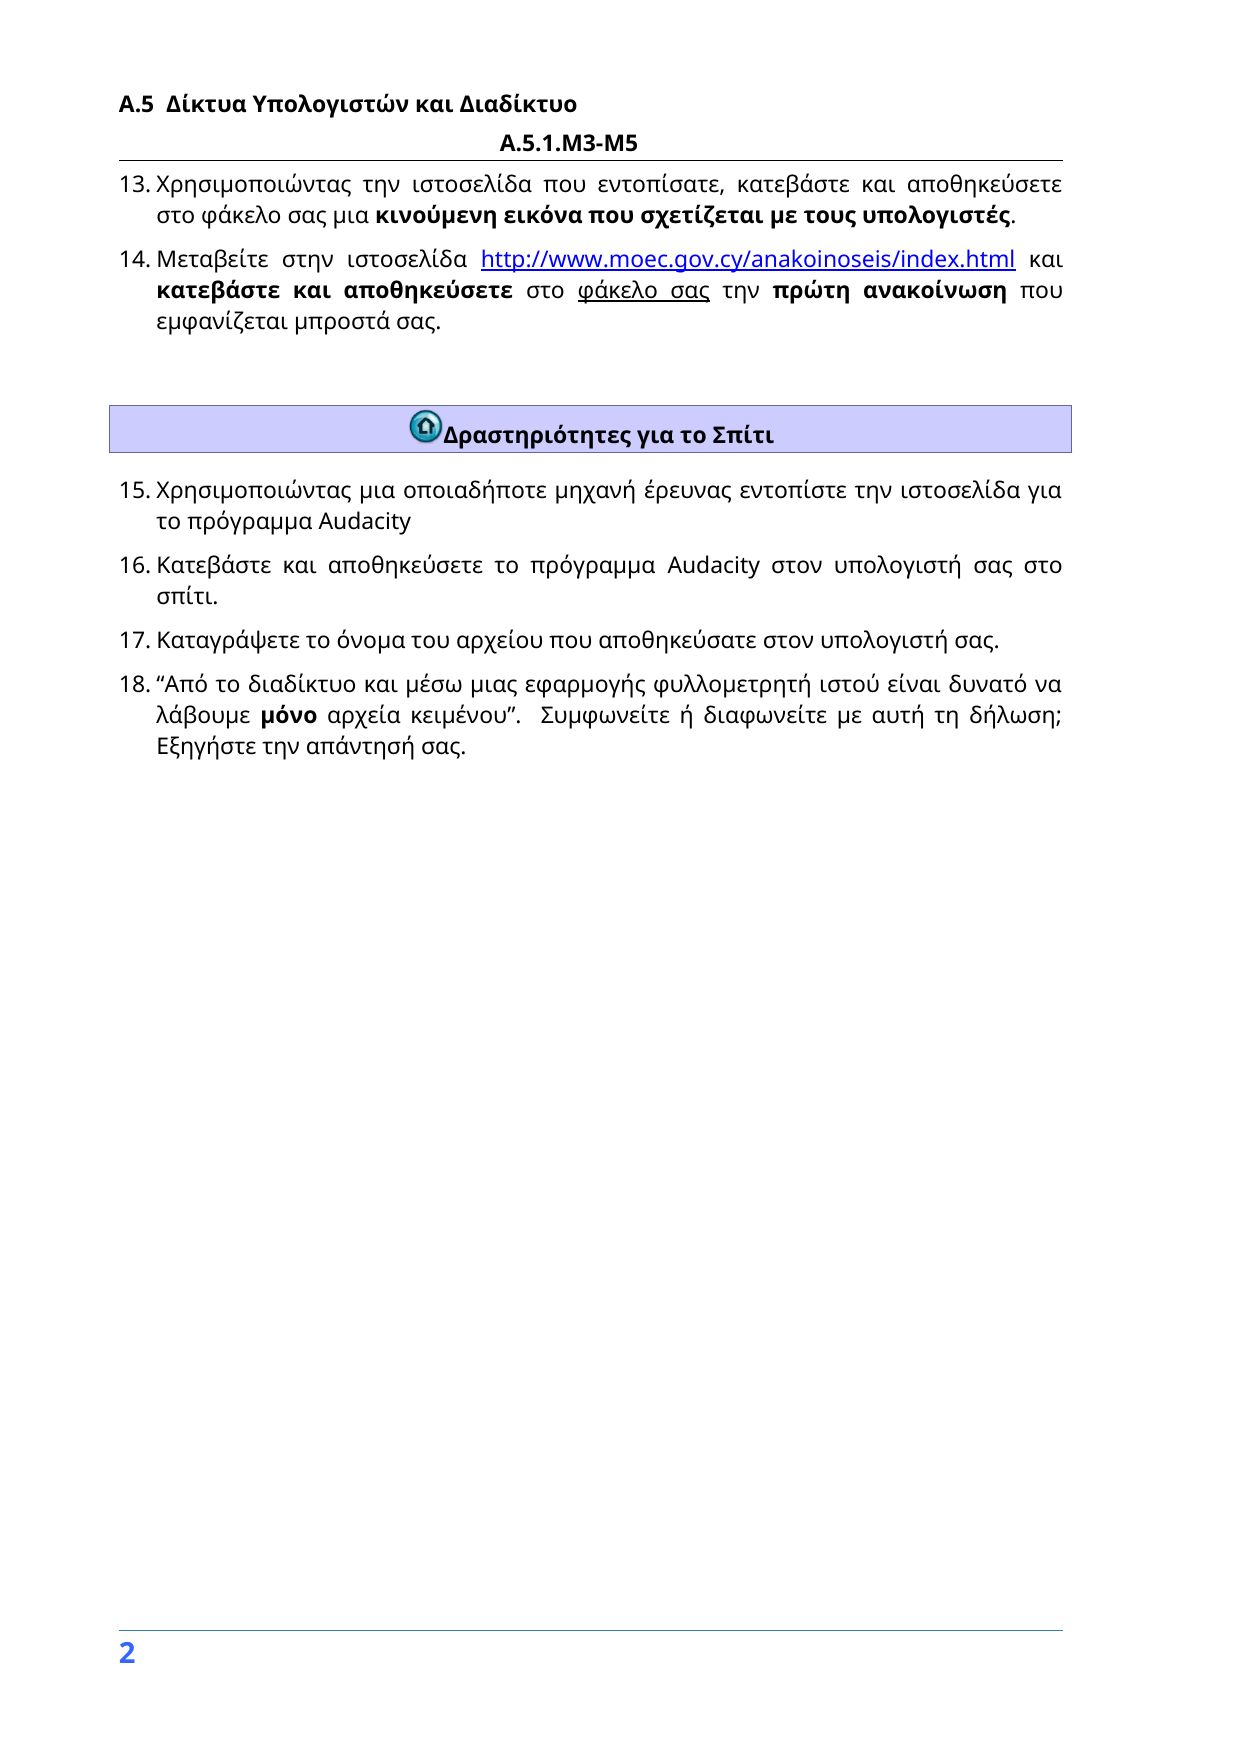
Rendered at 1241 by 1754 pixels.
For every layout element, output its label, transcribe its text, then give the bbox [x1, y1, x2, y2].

picture [407, 408, 444, 444]
list Καταγράψετε το όνομα του αρχείου που αποθηκεύσατε στον υπολογιστή σας. [119, 624, 1063, 655]
text Δραστηριότητες για το Σπίτι [110, 406, 1071, 452]
list Χρησιμοποιώντας την ιστοσελίδα που εντοπίσατε, κατεβάστε και αποθηκεύσετε στο φάκελο σας μια κινούμενη εικόνα που σχετίζεται με τους υπολογιστές. [119, 167, 1063, 230]
list Κατεβάστε και αποθηκεύσετε το πρόγραμμα Audacity στον υπολογιστή σας στο σπίτι. [119, 549, 1063, 611]
list Χρησιμοποιώντας μια οποιαδήποτε μηχανή έρευνας εντοπίστε την ιστοσελίδα για το πρόγραμμα Audacity [119, 474, 1063, 536]
list “Από το διαδίκτυο και μέσω μιας εφαρμογής φυλλομετρητή ιστού είναι δυνατό να λάβουμε μόνο αρχεία κειμένου”. Συμφωνείτε ή διαφωνείτε με αυτή τη δήλωση; Εξηγήστε την απάντησή σας. [119, 667, 1063, 761]
list Μεταβείτε στην ιστοσελίδα http://www.moec.gov.cy/anakoinoseis/index.html και κατεβάστε και αποθηκεύσετε στο φάκελο σας την πρώτη ανακοίνωση που εμφανίζεται μπροστά σας. [119, 242, 1063, 336]
